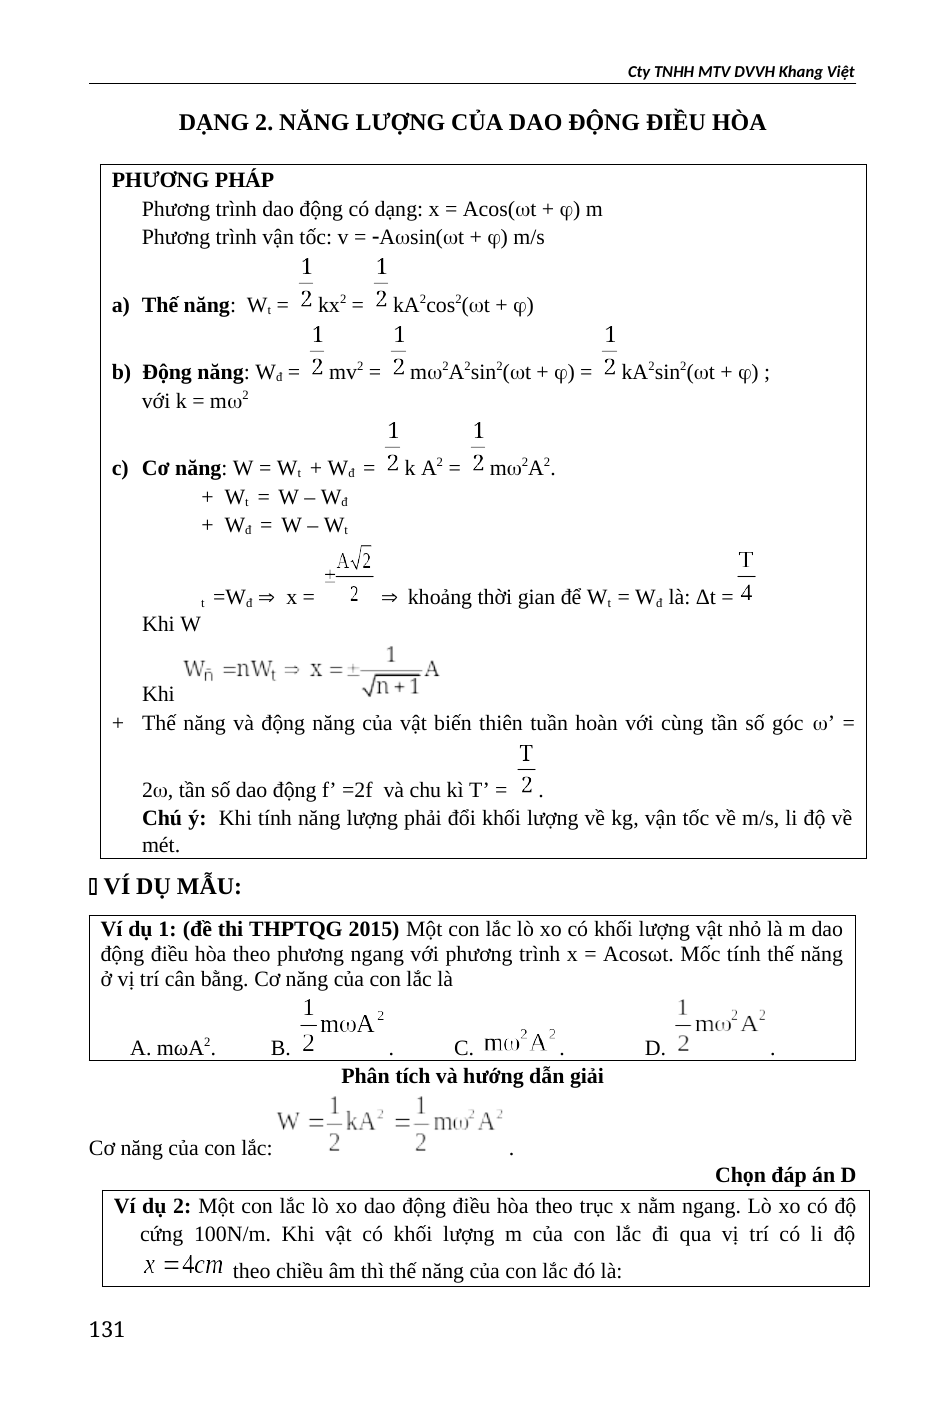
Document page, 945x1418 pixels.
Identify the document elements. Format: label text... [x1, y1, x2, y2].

text Cơ năng của con lắc:. [89, 1091, 856, 1160]
text DẠNG 2. NĂNG LƯỢNG CỦA DAO ĐỘNG ĐIỀU HÒA [89, 108, 856, 136]
text VÍ DỤ MẪU: [89, 872, 856, 899]
text Phân tích và hướng dẫn giải [89, 1063, 856, 1088]
table_header Ví dụ 1: (đề thi THPTQG 2015) Một con lắc lò xo có khối lượng vật nhỏ là m dao động điều hòa theo phương ngang với phương trình x = Acosωt. Mốc tính thế năng ở vị trí cân bằng. Cơ năng của con lắc là A. mωA2. B. . C. . D. . [90, 916, 855, 1060]
text Chọn đáp án D [89, 1162, 856, 1187]
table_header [103, 1191, 869, 1286]
table_header PHƯƠNG PHÁP Phương trình dao động có dạng: x = Acos(t + ) m Phương trình vận tốc: v = Asin(t + ) m/s a) Thế năng: Wt = kx2 = kA2cos2(t + ) b) Động năng: Wđ = mv2 = m2A2sin2(t + ) = kA2sin2(t + ) ; với k = m2 c) Cơ năng: W = Wt + Wđ = k A2 = m2A2. + Wt = W – Wđ + Wđ = W – Wt Khi Wt =Wđ x = khoảng thời gian để Wt = Wđ là: Δt = Khi + Thế năng và động năng của vật biến thiên tuần hoàn với cùng tần số góc ’ = 2, tần số dao động f’ =2f và chu kì T’ = . Chú ý: Khi tính năng lượng phải đổi khối lượng về kg, vận tốc về m/s, li độ về mét. [101, 165, 866, 858]
